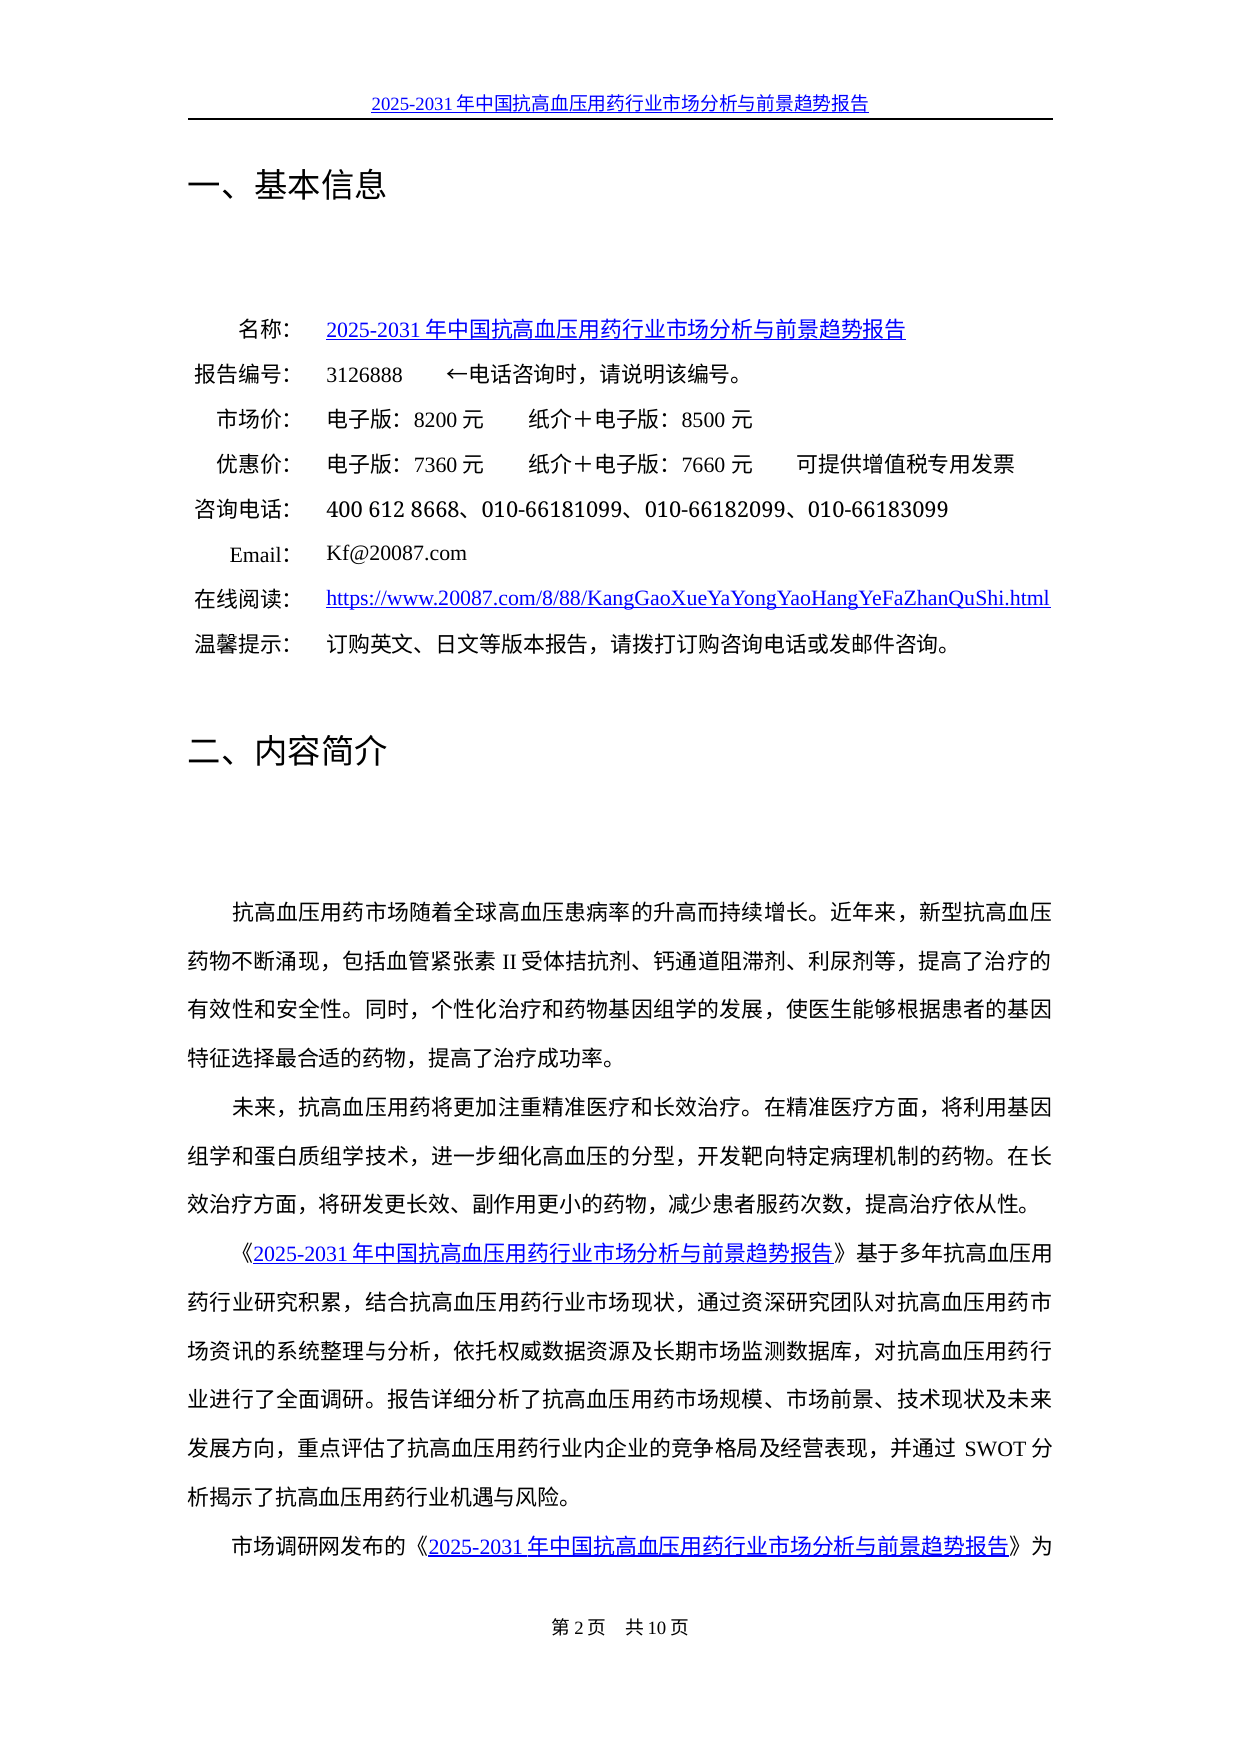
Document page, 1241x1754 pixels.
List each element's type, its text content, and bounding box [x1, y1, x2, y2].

table_cell [315, 582, 1073, 627]
table_cell 温馨提示： [167, 627, 315, 672]
table_cell 订购英文、日文等版本报告，请拨打订购咨询电话或发邮件咨询。 [315, 627, 1073, 672]
table_header 名称： [167, 312, 315, 357]
table_cell Email： [167, 537, 315, 582]
table_cell 3126888 ←电话咨询时，请说明该编号。 [315, 357, 1073, 402]
table_cell 400 612 8668、010-66181099、010-66182099、010-66183099 [315, 492, 1073, 537]
title 二、内容简介 [187, 717, 1053, 782]
table_cell 优惠价： [167, 447, 315, 492]
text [187, 894, 1053, 1561]
table_cell 电子版：7360 元 纸介＋电子版：7660 元 可提供增值税专用发票 [315, 447, 1073, 492]
table_cell 市场价： [167, 402, 315, 447]
table_header 2025-2031年中国抗高血压用药行业市场分析与前景趋势报告 [315, 312, 1073, 357]
table_cell 在线阅读： [167, 582, 315, 627]
table_cell 咨询电话： [167, 492, 315, 537]
table_cell 报告编号： [167, 357, 315, 402]
table_cell Kf@20087.com [315, 537, 1073, 582]
table_cell 电子版：8200 元 纸介＋电子版：8500 元 [315, 402, 1073, 447]
title 一、基本信息 [187, 150, 1053, 215]
